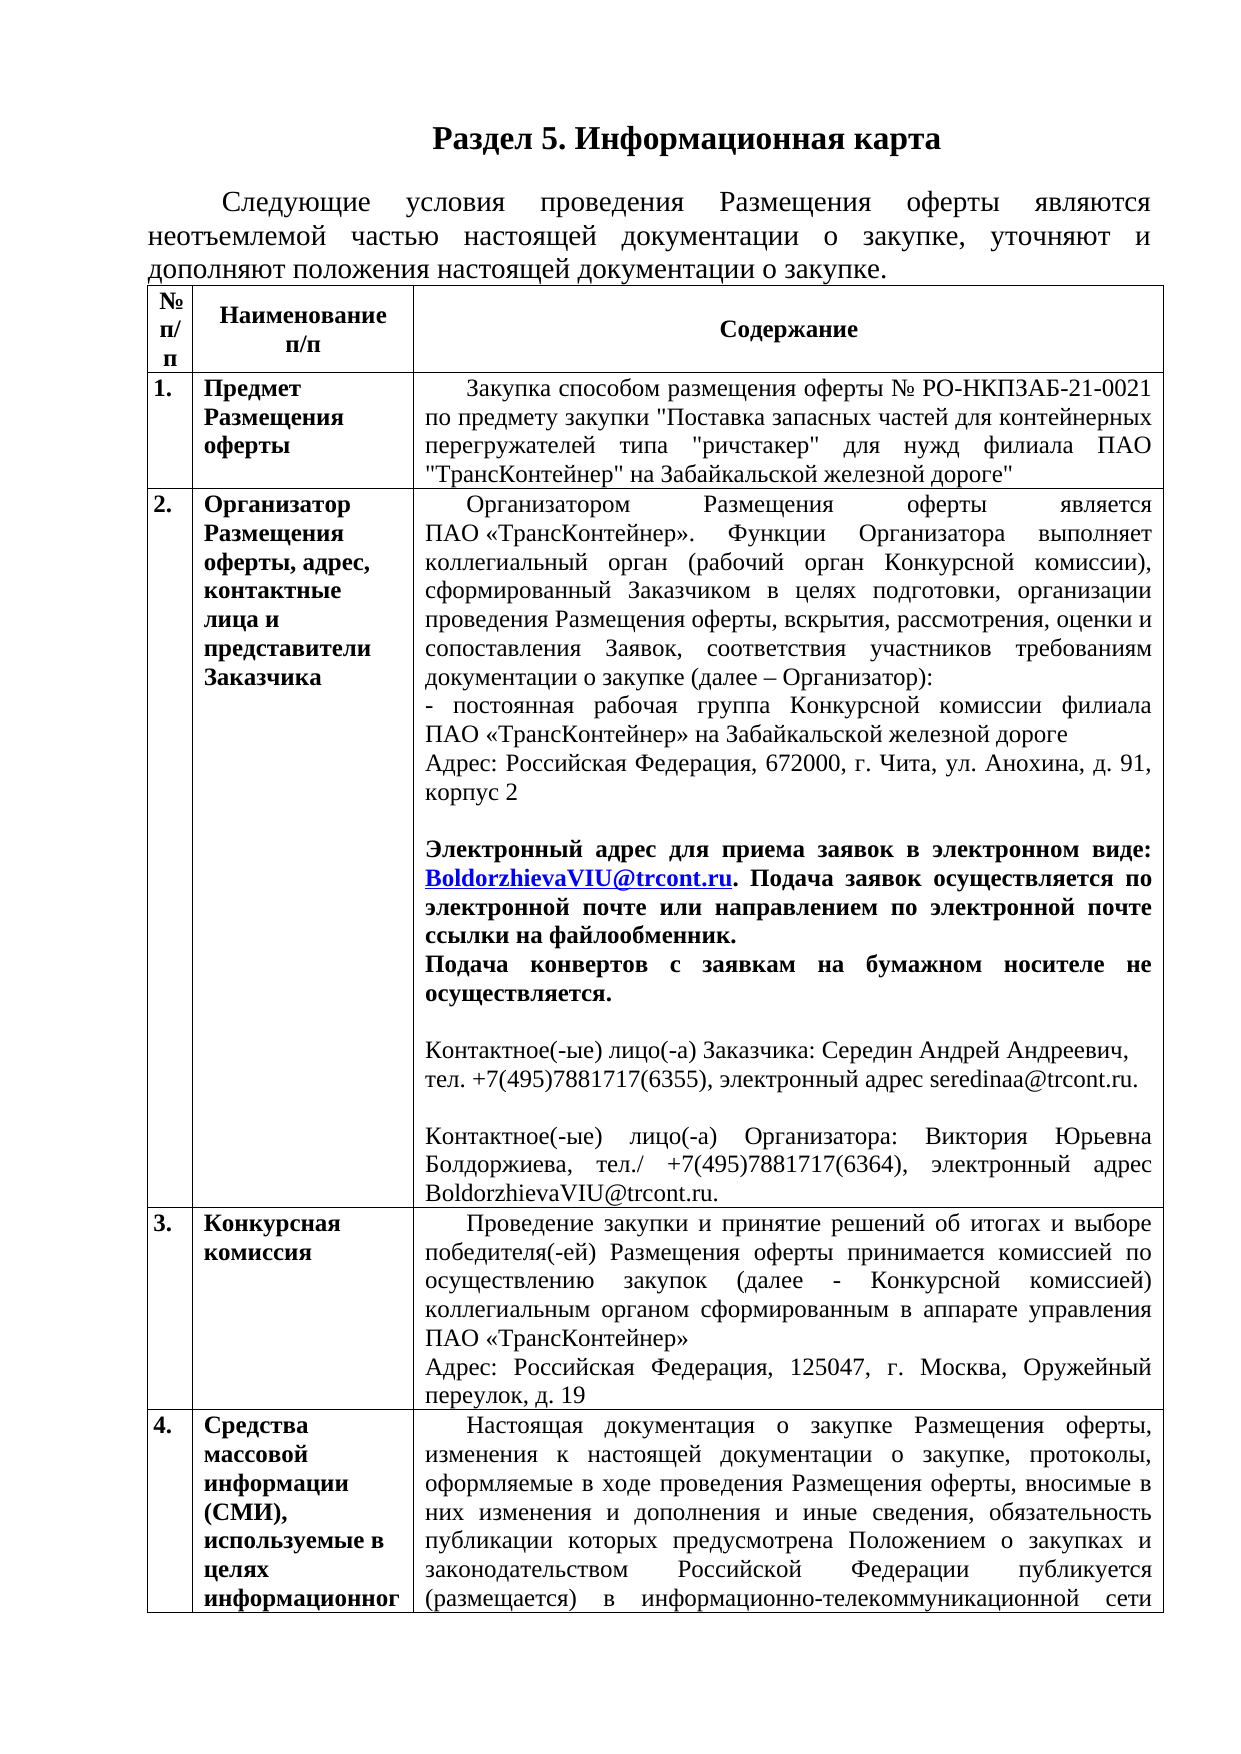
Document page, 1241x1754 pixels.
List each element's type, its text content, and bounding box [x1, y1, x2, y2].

table_cell Закупка способом размещения оферты № РО-НКПЗАБ-21-0021 по предмету закупки "Поставка запасных частей для контейнерных перегружателей типа "ричстакер" для нужд филиала ПАО "ТрансКонтейнер" на Забайкальской железной дороге" [414, 373, 1163, 488]
table_cell 3. [148, 1208, 192, 1409]
table_cell Проведение закупки и принятие решений об итогах и выборе победителя(-ей) Размещения оферты принимается комиссией по осуществлению закупок (далее - Конкурсной комиссией) коллегиальным органом сформированным в аппарате управления ПАО «ТрансКонтейнер» Адрес: Российская Федерация, 125047, г. Москва, Оружейный переулок, д. 19 [414, 1208, 1163, 1409]
table_cell 1. [148, 373, 192, 488]
table_header Наименование п/п [193, 286, 413, 372]
table_header №п/п [148, 286, 192, 372]
table_cell Предмет Размещения оферты [193, 373, 413, 488]
table_header Содержание [414, 286, 1163, 372]
table_cell Организатором Размещения оферты является ПАО «ТрансКонтейнер». Функции Организатора выполняет коллегиальный орган (рабочий орган Конкурсной комиссии), сформированный Заказчиком в целях подготовки, организации проведения Размещения оферты, вскрытия, рассмотрения, оценки и сопоставления Заявок, соответствия участников требованиям документации о закупке (далее – Организатор): - постоянная рабочая группа Конкурсной комиссии филиала ПАО «ТрансКонтейнер» на Забайкальской железной дороге Адрес: Российская Федерация, 672000, г. Чита, ул. Анохина, д. 91, корпус 2 Электронный адрес для приема заявок в электронном виде: BoldorzhievaVIU@trcont.ru. Подача заявок осуществляется по электронной почте или направлением по электронной почте ссылки на файлообменник. Подача конвертов с заявкам на бумажном носителе не осуществляется. Контактное(-ые) лицо(-а) Заказчика: Середин Андрей Андреевич, тел. +7(495)7881717(6355), электронный адрес seredinaa@trcont.ru. Контактное(-ые) лицо(-а) Организатора: Виктория Юрьевна Болдоржиева, тел./ +7(495)7881717(6364), электронный адрес BoldorzhievaVIU@trcont.ru. [414, 489, 1163, 1207]
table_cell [193, 1410, 413, 1612]
table_cell 2. [148, 489, 192, 1207]
table_cell Организатор Размещения оферты, адрес, контактные лица и представители Заказчика [193, 489, 413, 1207]
list Следующие условия проведения Размещения оферты являются неотъемлемой частью настоящей документации о закупке, уточняют и дополняют положения настоящей документации о закупке. [148, 184, 1152, 285]
table_cell 4. [148, 1410, 192, 1612]
text Раздел 5. Информационная карта [222, 118, 1152, 156]
table_cell Конкурсная комиссия [193, 1208, 413, 1409]
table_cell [414, 1410, 1163, 1612]
